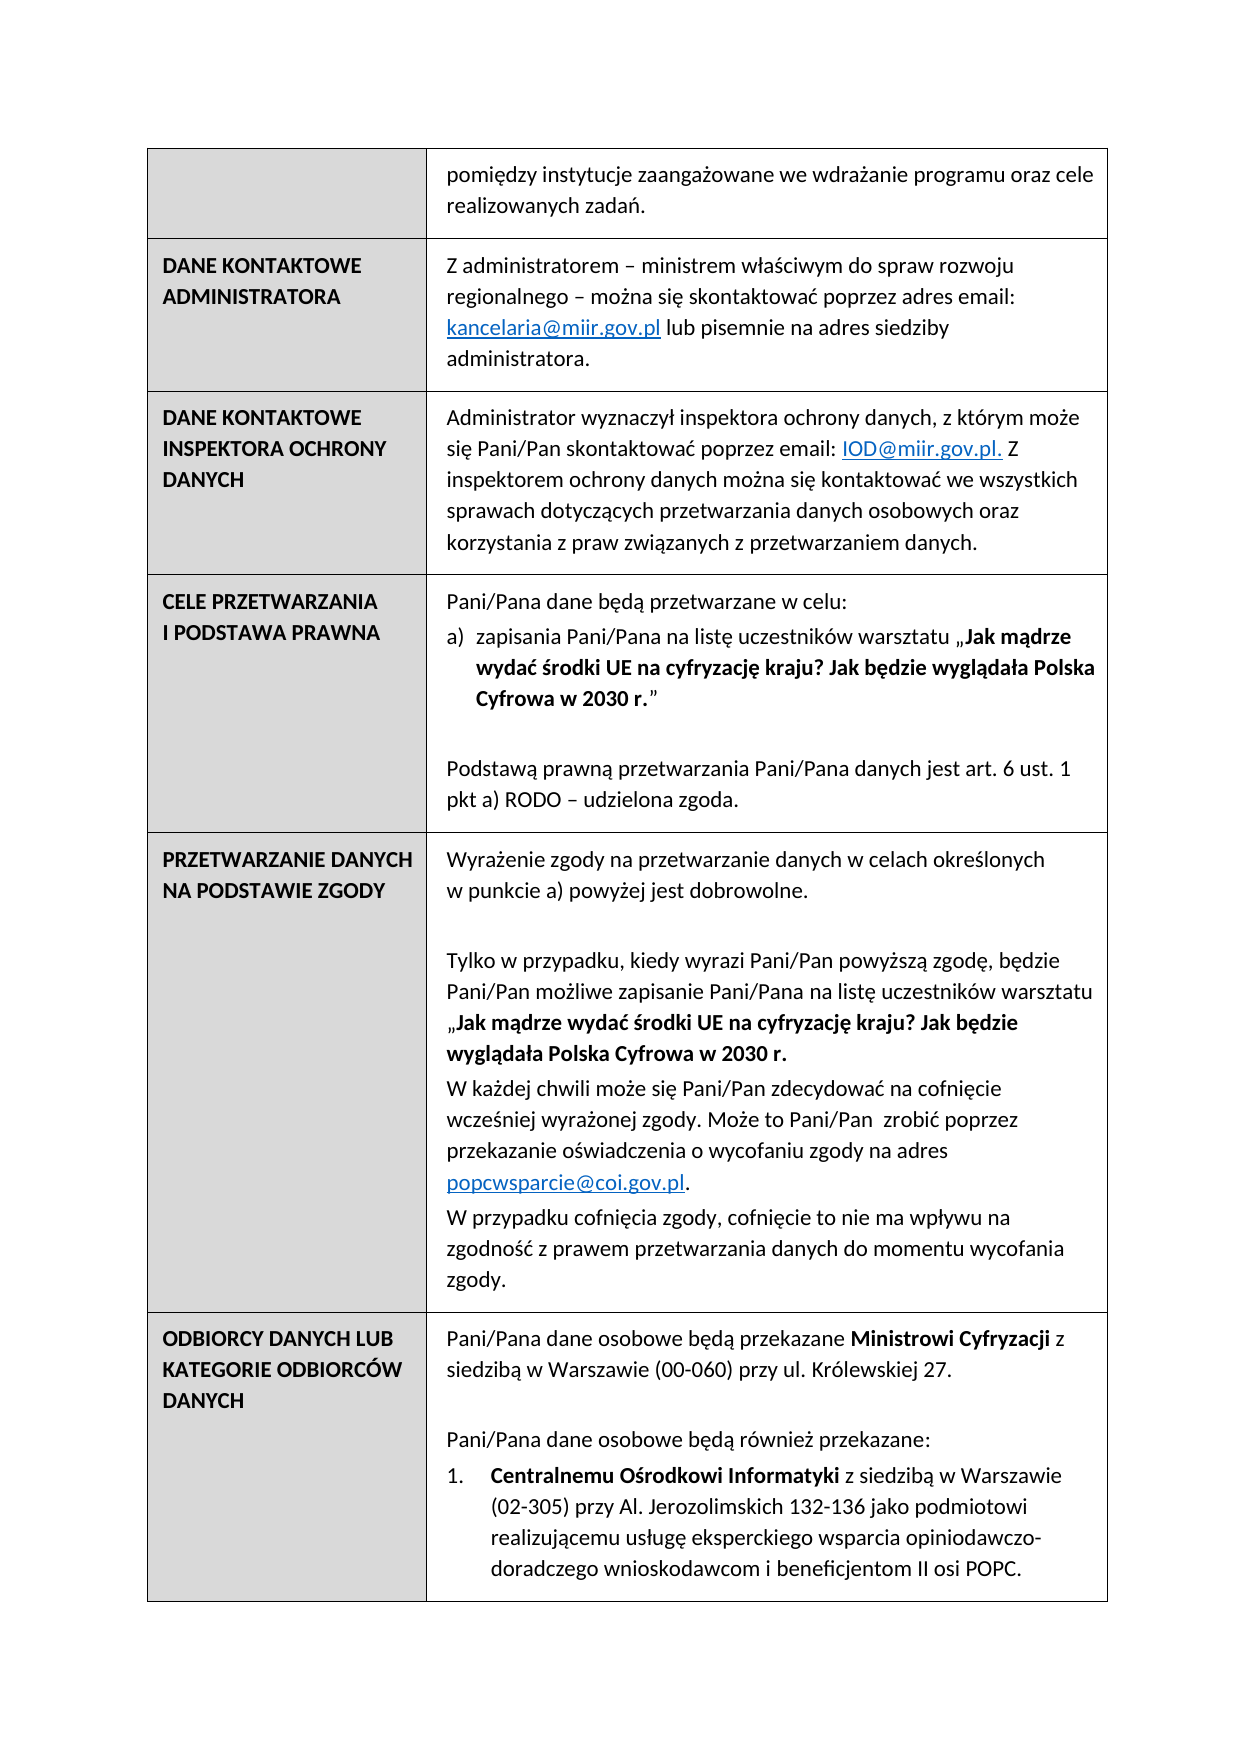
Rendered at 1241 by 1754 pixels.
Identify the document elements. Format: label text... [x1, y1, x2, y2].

table_cell PRZETWARZANIE DANYCH NA PODSTAWIE ZGODY [148, 833, 426, 1312]
table_cell Z administratorem – ministrem właściwym do spraw rozwoju regionalnego – można się skontaktować poprzez adres email: kancelaria@miir.gov.pl lub pisemnie na adres siedziby administratora. [427, 239, 1107, 391]
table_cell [148, 149, 426, 238]
table_cell CELE PRZETWARZANIA I PODSTAWA PRAWNA [148, 575, 426, 832]
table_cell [427, 1313, 1107, 1601]
table_cell Administrator wyznaczył inspektora ochrony danych, z którym może się Pani/Pan skontaktować poprzez email: IOD@miir.gov.pl. Z inspektorem ochrony danych można się kontaktować we wszystkich sprawach dotyczących przetwarzania danych osobowych oraz korzystania z praw związanych z przetwarzaniem danych. [427, 392, 1107, 574]
table_cell DANE KONTAKTOWE ADMINISTRATORA [148, 239, 426, 391]
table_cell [148, 1313, 426, 1601]
table_cell Pani/Pana dane będą przetwarzane w celu: zapisania Pani/Pana na listę uczestników warsztatu „Jak mądrze wydać środki UE na cyfryzację kraju? Jak będzie wyglądała Polska Cyfrowa w 2030 r.” Podstawą prawną przetwarzania Pani/Pana danych jest art. 6 ust. 1 pkt a) RODO – udzielona zgoda. [427, 575, 1107, 832]
table_cell DANE KONTAKTOWE INSPEKTORA OCHRONY DANYCH [148, 392, 426, 574]
table_cell Wyrażenie zgody na przetwarzanie danych w celach określonych w punkcie a) powyżej jest dobrowolne. Tylko w przypadku, kiedy wyrazi Pani/Pan powyższą zgodę, będzie Pani/Pan możliwe zapisanie Pani/Pana na listę uczestników warsztatu „Jak mądrze wydać środki UE na cyfryzację kraju? Jak będzie wyglądała Polska Cyfrowa w 2030 r. W każdej chwili może się Pani/Pan zdecydować na cofnięcie wcześniej wyrażonej zgody. Może to Pani/Pan zrobić poprzez przekazanie oświadczenia o wycofaniu zgody na adres popcwsparcie@coi.gov.pl. W przypadku cofnięcia zgody, cofnięcie to nie ma wpływu na zgodność z prawem przetwarzania danych do momentu wycofania zgody. [427, 833, 1107, 1312]
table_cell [427, 149, 1107, 238]
